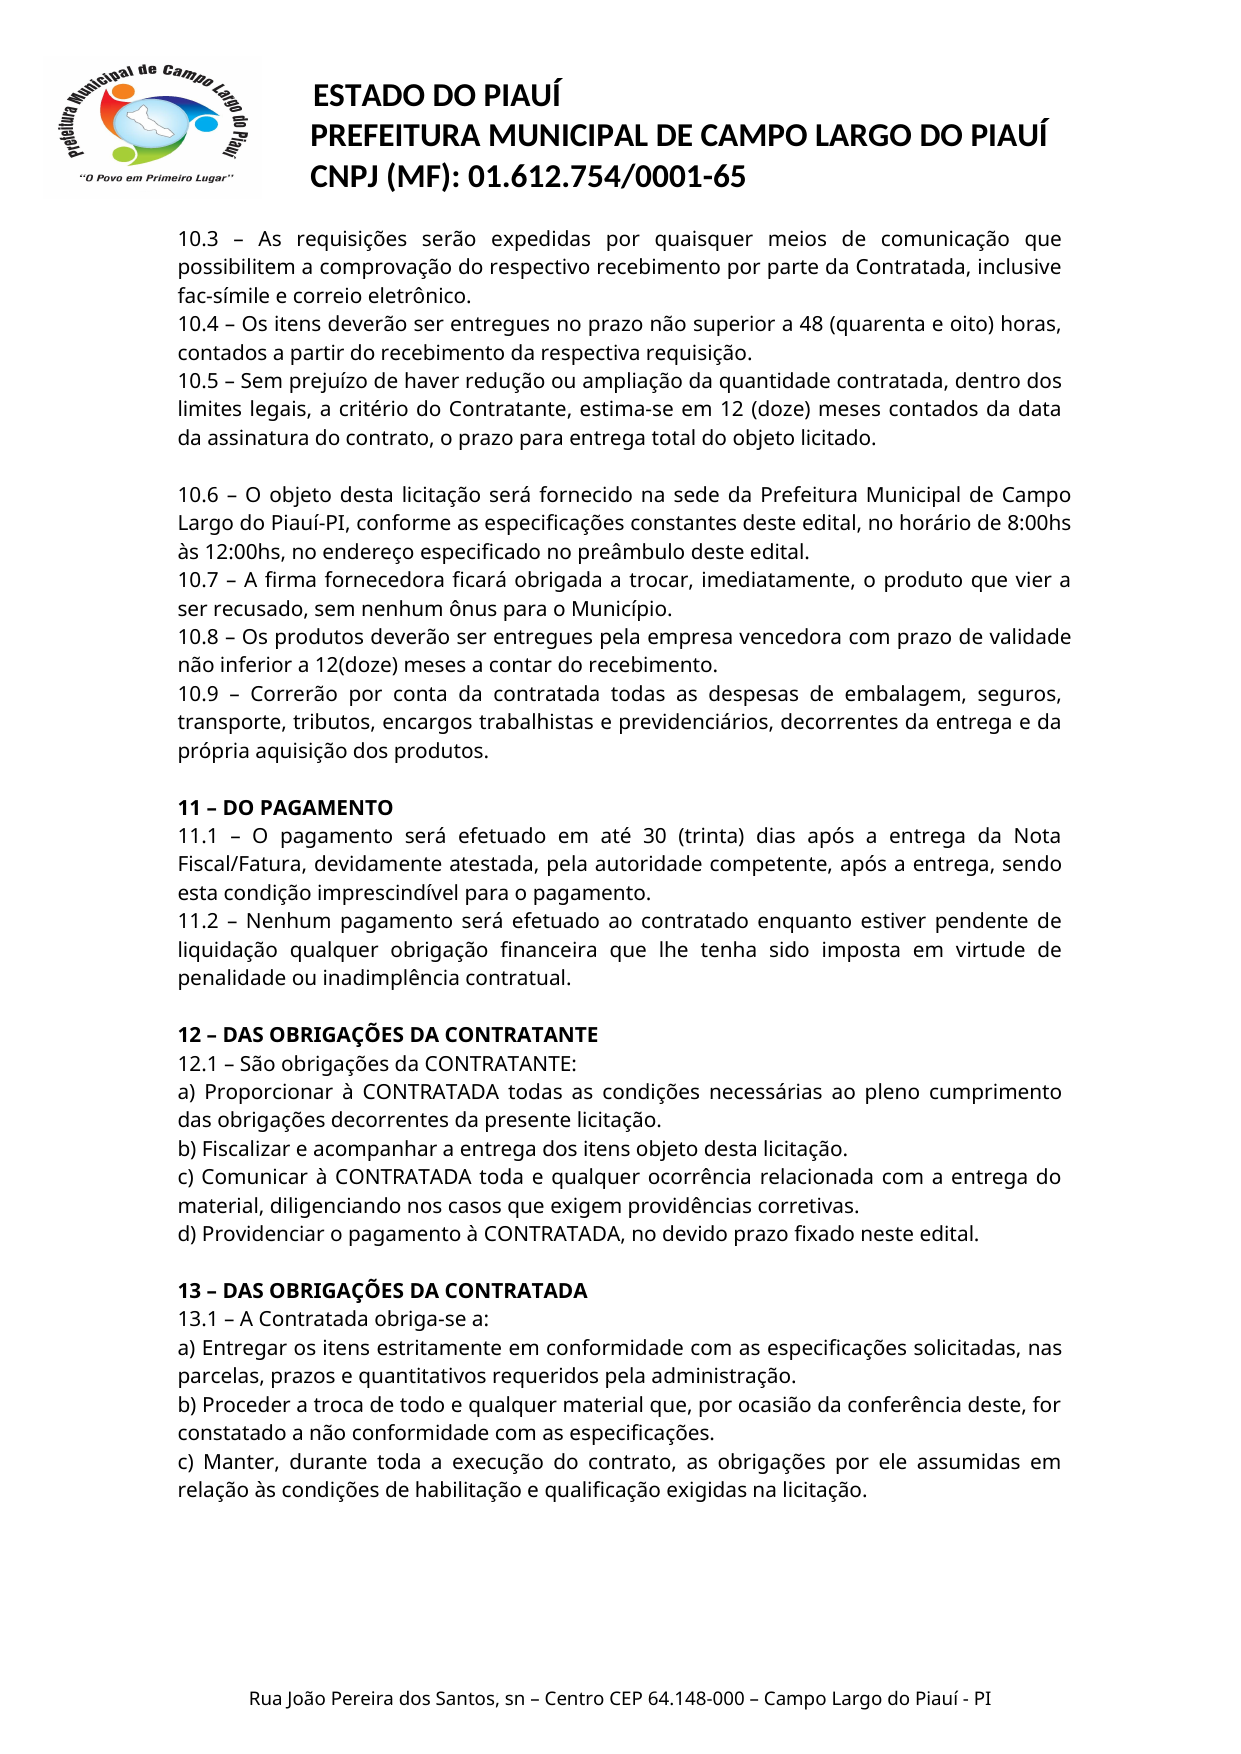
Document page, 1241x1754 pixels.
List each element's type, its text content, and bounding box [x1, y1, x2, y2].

text a) Entregar os itens estritamente em conformidade com as especificações solicitadas, nas parcelas, prazos e quantitativos requeridos pela administração. [177, 1333, 1063, 1390]
text 13.1 – A Contratada obriga-se a: [177, 1304, 1063, 1333]
text a) Proporcionar à CONTRATADA todas as condições necessárias ao pleno cumprimento das obrigações decorrentes da presente licitação. [177, 1077, 1063, 1134]
text 10.7 – A firma fornecedora ficará obrigada a trocar, imediatamente, o produto que vier a ser recusado, sem nenhum ônus para o Município. [177, 565, 1072, 622]
text c) Manter, durante toda a execução do contrato, as obrigações por ele assumidas em relação às condições de habilitação e qualificação exigidas na licitação. [177, 1447, 1063, 1504]
text 12.1 – São obrigações da CONTRATANTE: [177, 1049, 1063, 1077]
text 10.3 – As requisições serão expedidas por quaisquer meios de comunicação que possibilitem a comprovação do respectivo recebimento por parte da Contratada, inclusive fac-símile e correio eletrônico. [177, 224, 1063, 309]
text b) Fiscalizar e acompanhar a entrega dos itens objeto desta licitação. [177, 1134, 1063, 1162]
text 13 – DAS OBRIGAÇÕES DA CONTRATADA [177, 1276, 1063, 1304]
text 10.9 – Correrão por conta da contratada todas as despesas de embalagem, seguros, transporte, tributos, encargos trabalhistas e previdenciários, decorrentes da entrega e da própria aquisição dos produtos. [177, 679, 1063, 764]
text c) Comunicar à CONTRATADA toda e qualquer ocorrência relacionada com a entrega do material, diligenciando nos casos que exigem providências corretivas. [177, 1162, 1063, 1219]
text 12 – DAS OBRIGAÇÕES DA CONTRATANTE [177, 1020, 1071, 1049]
text 10.4 – Os itens deverão ser entregues no prazo não superior a 48 (quarenta e oito) horas, contados a partir do recebimento da respectiva requisição. [177, 309, 1063, 366]
text 11.1 – O pagamento será efetuado em até 30 (trinta) dias após a entrega da Nota Fiscal/Fatura, devidamente atestada, pela autoridade competente, após a entrega, sendo esta condição imprescindível para o pagamento. [177, 821, 1063, 906]
text 10.5 – Sem prejuízo de haver redução ou ampliação da quantidade contratada, dentro dos limites legais, a critério do Contratante, estima-se em 12 (doze) meses contados da data da assinatura do contrato, o prazo para entrega total do objeto licitado. [177, 366, 1063, 451]
picture [43, 56, 263, 199]
text 11.2 – Nenhum pagamento será efetuado ao contratado enquanto estiver pendente de liquidação qualquer obrigação financeira que lhe tenha sido imposta em virtude de penalidade ou inadimplência contratual. [177, 906, 1063, 992]
text d) Providenciar o pagamento à CONTRATADA, no devido prazo fixado neste edital. [177, 1219, 1063, 1248]
text b) Proceder a troca de todo e qualquer material que, por ocasião da conferência deste, for constatado a não conformidade com as especificações. [177, 1390, 1063, 1447]
text 10.6 – O objeto desta licitação será fornecido na sede da Prefeitura Municipal de Campo Largo do Piauí-PI, conforme as especificações constantes deste edital, no horário de 8:00hs às 12:00hs, no endereço especificado no preâmbulo deste edital. [177, 480, 1072, 565]
text 11 – DO PAGAMENTO [177, 793, 1063, 821]
text 10.8 – Os produtos deverão ser entregues pela empresa vencedora com prazo de validade não inferior a 12(doze) meses a contar do recebimento. [177, 622, 1072, 679]
